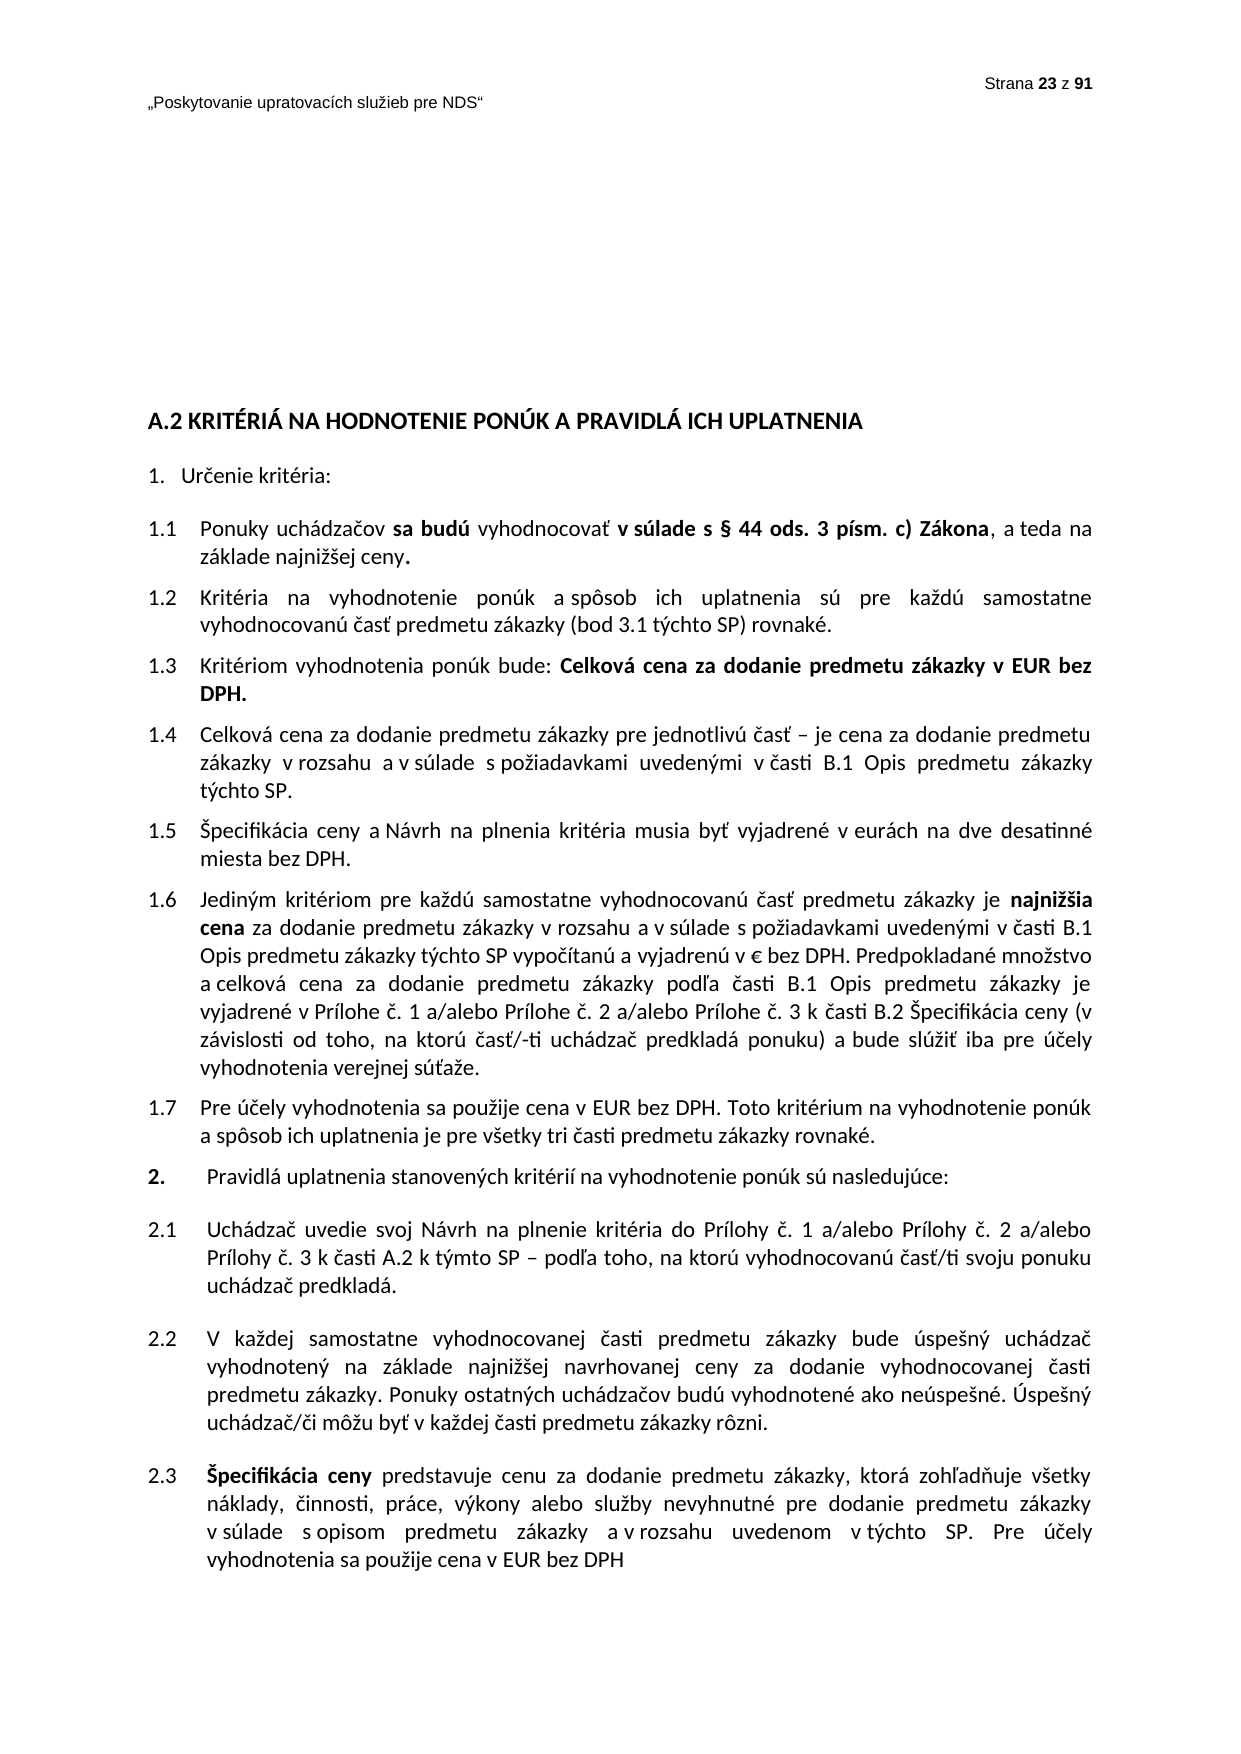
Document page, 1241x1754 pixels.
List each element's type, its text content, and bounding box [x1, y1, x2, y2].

list Kritéria na vyhodnotenie ponúk a spôsob ich uplatnenia sú pre každú samostatne vyhodnocovanú časť predmetu zákazky (bod 3.1 týchto SP) rovnaké. [148, 583, 1093, 639]
subtitle Pravidlá uplatnenia stanovených kritérií na vyhodnotenie ponúk sú nasledujúce: [148, 1162, 1093, 1190]
subtitle Určenie kritéria: [148, 461, 1093, 489]
list Jediným kritériom pre každú samostatne vyhodnocovanú časť predmetu zákazky je najnižšia cena za dodanie predmetu zákazky v rozsahu a v súlade s požiadavkami uvedenými v časti B.1 Opis predmetu zákazky týchto SP vypočítanú a vyjadrenú v € bez DPH. Predpokladané množstvo a celková cena za dodanie predmetu zákazky podľa časti B.1 Opis predmetu zákazky je vyjadrené v Prílohe č. 1 a/alebo Prílohe č. 2 a/alebo Prílohe č. 3 k časti B.2 Špecifikácia ceny (v závislosti od toho, na ktorú časť/-ti uchádzač predkladá ponuku) a bude slúžiť iba pre účely vyhodnotenia verejnej súťaže. [148, 885, 1093, 1081]
list Kritériom vyhodnotenia ponúk bude: Celková cena za dodanie predmetu zákazky v EUR bez DPH. [148, 651, 1093, 707]
list Uchádzač uvedie svoj Návrh na plnenie kritéria do Prílohy č. 1 a/alebo Prílohy č. 2 a/alebo Prílohy č. 3 k časti A.2 k týmto SP – podľa toho, na ktorú vyhodnocovanú časť/ti svoju ponuku uchádzač predkladá. [148, 1215, 1093, 1299]
subtitle A.2 KritériÁ na hodnotenie ponúk a PRAVIDLÁ ich uplatnenia [148, 405, 1093, 436]
list Špecifikácia ceny a Návrh na plnenia kritéria musia byť vyjadrené v eurách na dve desatinné miesta bez DPH. [148, 816, 1093, 872]
list Špecifikácia ceny predstavuje cenu za dodanie predmetu zákazky, ktorá zohľadňuje všetky náklady, činnosti, práce, výkony alebo služby nevyhnutné pre dodanie predmetu zákazky v súlade s opisom predmetu zákazky a v rozsahu uvedenom v týchto SP. Pre účely vyhodnotenia sa použije cena v EUR bez DPH [148, 1461, 1093, 1573]
list Ponuky uchádzačov sa budú vyhodnocovať v súlade s § 44 ods. 3 písm. c) Zákona, a teda na základe najnižšej ceny. [148, 514, 1093, 570]
list V každej samostatne vyhodnocovanej časti predmetu zákazky bude úspešný uchádzač vyhodnotený na základe najnižšej navrhovanej ceny za dodanie vyhodnocovanej časti predmetu zákazky. Ponuky ostatných uchádzačov budú vyhodnotené ako neúspešné. Úspešný uchádzač/či môžu byť v každej časti predmetu zákazky rôzni. [148, 1324, 1093, 1436]
list Celková cena za dodanie predmetu zákazky pre jednotlivú časť – je cena za dodanie predmetu zákazky v rozsahu a v súlade s požiadavkami uvedenými v časti B.1 Opis predmetu zákazky týchto SP. [148, 720, 1093, 804]
list Pre účely vyhodnotenia sa použije cena v EUR bez DPH. Toto kritérium na vyhodnotenie ponúk a spôsob ich uplatnenia je pre všetky tri časti predmetu zákazky rovnaké. [148, 1093, 1093, 1149]
